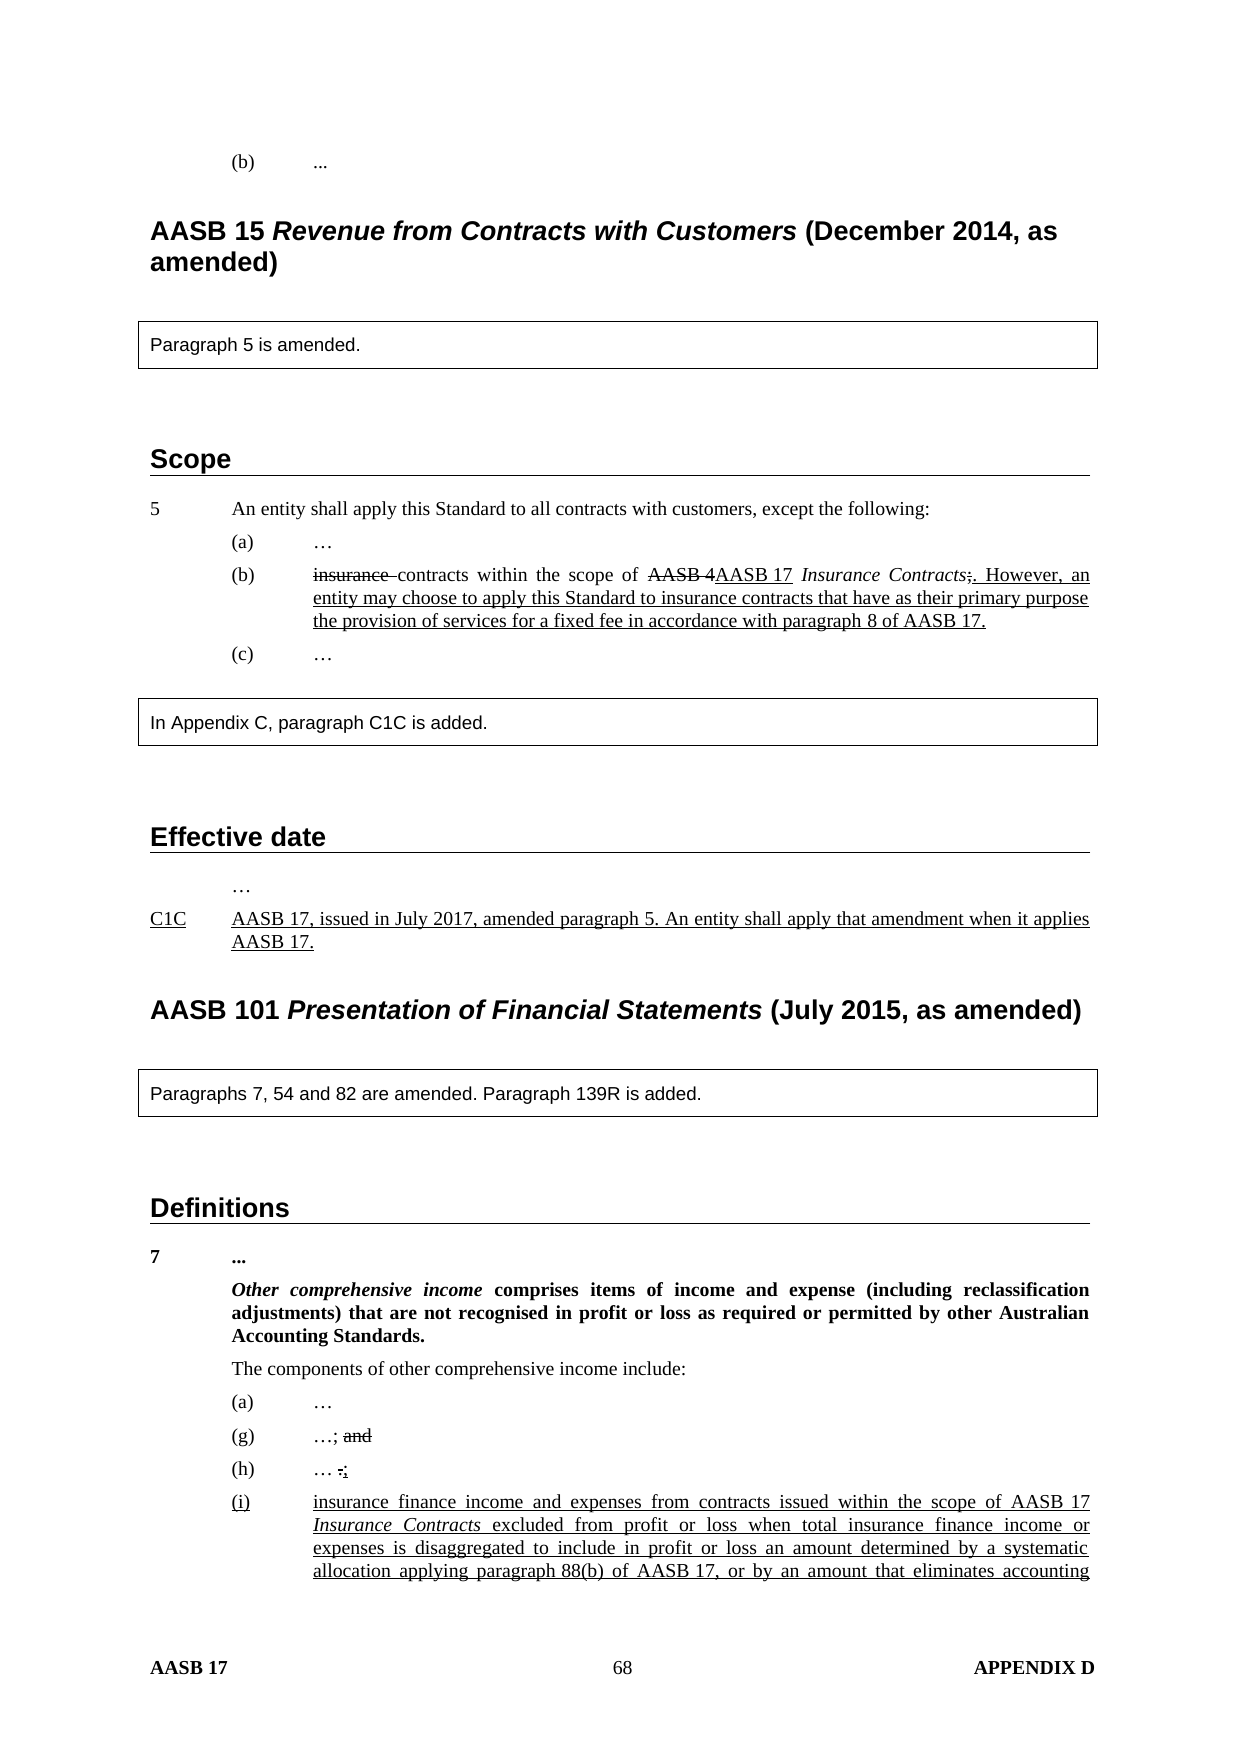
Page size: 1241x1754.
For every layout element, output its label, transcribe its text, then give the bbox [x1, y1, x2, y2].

title Scope [150, 443, 1090, 475]
text 7 ... [150, 1245, 1090, 1268]
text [231, 1490, 1090, 1581]
text The components of other comprehensive income include: [231, 1357, 1090, 1380]
title AASB 101 Presentation of Financial Statements (July 2015, as amended) [150, 994, 1090, 1026]
text 5 An entity shall apply this Standard to all contracts with customers, except the following: [150, 497, 1090, 519]
table_header Paragraphs 7, 54 and 82 are amended. Paragraph 139R is added. [139, 1070, 1097, 1116]
text … [150, 874, 1090, 897]
text (a) … [231, 1391, 1090, 1413]
text (a) … [231, 530, 1090, 553]
title Effective date [150, 821, 1090, 852]
text (b) insurance contracts within the scope of AASB 4AASB 17 Insurance Contracts;. However, an entity may choose to apply this Standard to insurance contracts that have as their primary purpose the provision of services for a fixed fee in accordance with paragraph 8 of AASB 17. [231, 563, 1090, 631]
text (g) …; and [231, 1424, 1090, 1447]
text (b) ... [231, 150, 1090, 173]
title AASB 15 Revenue from Contracts with Customers (December 2014, as amended) [150, 214, 1090, 277]
table_header In Appendix C, paragraph C1C is added. [139, 699, 1097, 745]
text Other comprehensive income comprises items of income and expense (including reclassification adjustments) that are not recognised in profit or loss as required or permitted by other Australian Accounting Standards. [231, 1278, 1090, 1347]
text (h) … .; [231, 1457, 1090, 1480]
title Definitions [150, 1192, 1090, 1223]
table_header Paragraph 5 is amended. [139, 322, 1097, 367]
text (c) … [231, 642, 1090, 665]
text C1C AASB 17, issued in July 2017, amended paragraph 5. An entity shall apply that amendment when it applies AASB 17. [150, 907, 1090, 953]
